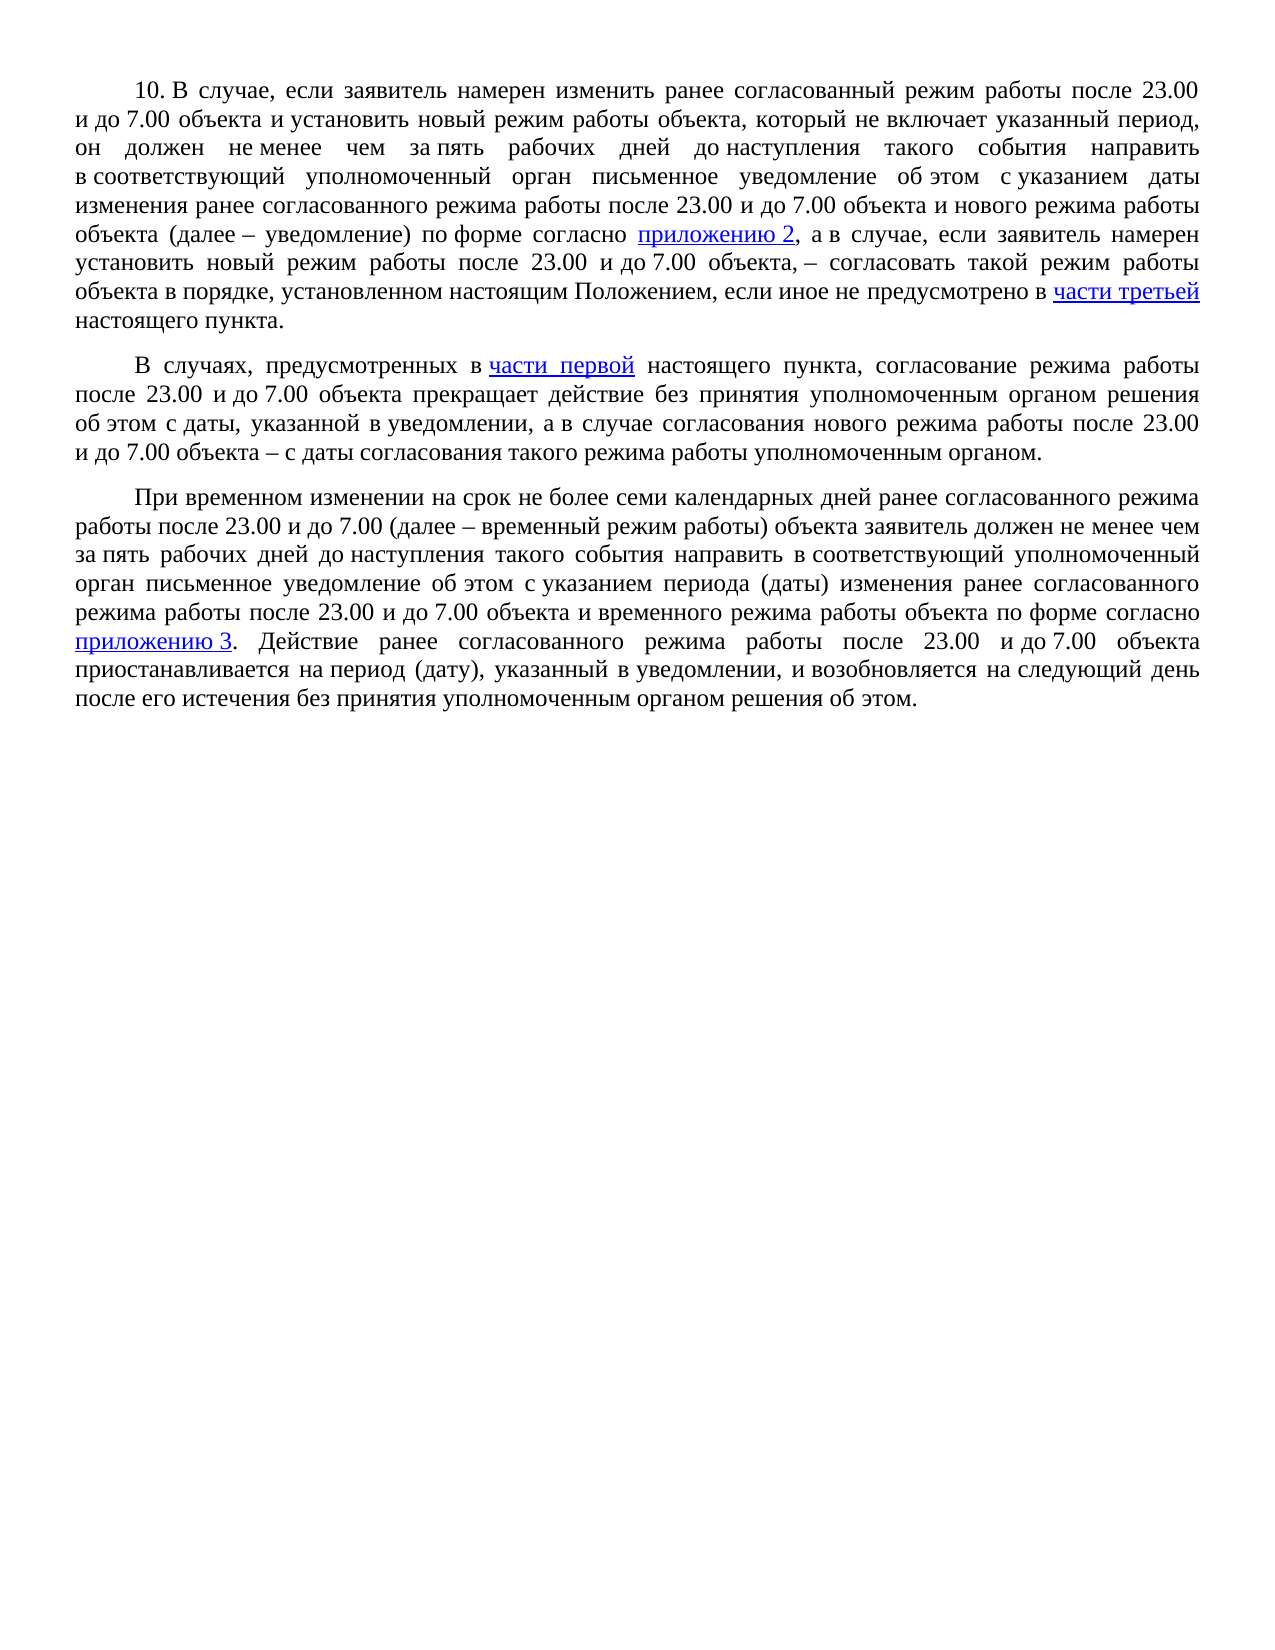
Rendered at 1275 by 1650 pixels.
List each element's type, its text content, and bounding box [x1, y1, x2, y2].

text В случаях, предусмотренных в части первой настоящего пункта, согласование режима работы после 23.00 и до 7.00 объекта прекращает действие без принятия уполномоченным органом решения об этом с даты, указанной в уведомлении, а в случае согласования нового режима работы после 23.00 и до 7.00 объекта – с даты согласования такого режима работы уполномоченным органом. [75, 350, 1200, 465]
text 10. В случае, если заявитель намерен изменить ранее согласованный режим работы после 23.00 и до 7.00 объекта и установить новый режим работы объекта, который не включает указанный период, он должен не менее чем за пять рабочих дней до наступления такого события направить в соответствующий уполномоченный орган письменное уведомление об этом с указанием даты изменения ранее согласованного режима работы после 23.00 и до 7.00 объекта и нового режима работы объекта (далее – уведомление) по форме согласно приложению 2, а в случае, если заявитель намерен установить новый режим работы после 23.00 и до 7.00 объекта, – согласовать такой режим работы объекта в порядке, установленном настоящим Положением, если иное не предусмотрено в части третьей настоящего пункта. [75, 75, 1200, 334]
text При временном изменении на срок не более семи календарных дней ранее согласованного режима работы после 23.00 и до 7.00 (далее – временный режим работы) объекта заявитель должен не менее чем за пять рабочих дней до наступления такого события направить в соответствующий уполномоченный орган письменное уведомление об этом с указанием периода (даты) изменения ранее согласованного режима работы после 23.00 и до 7.00 объекта и временного режима работы объекта по форме согласно приложению 3. Действие ранее согласованного режима работы после 23.00 и до 7.00 объекта приостанавливается на период (дату), указанный в уведомлении, и возобновляется на следующий день после его истечения без принятия уполномоченным органом решения об этом. [75, 482, 1200, 712]
